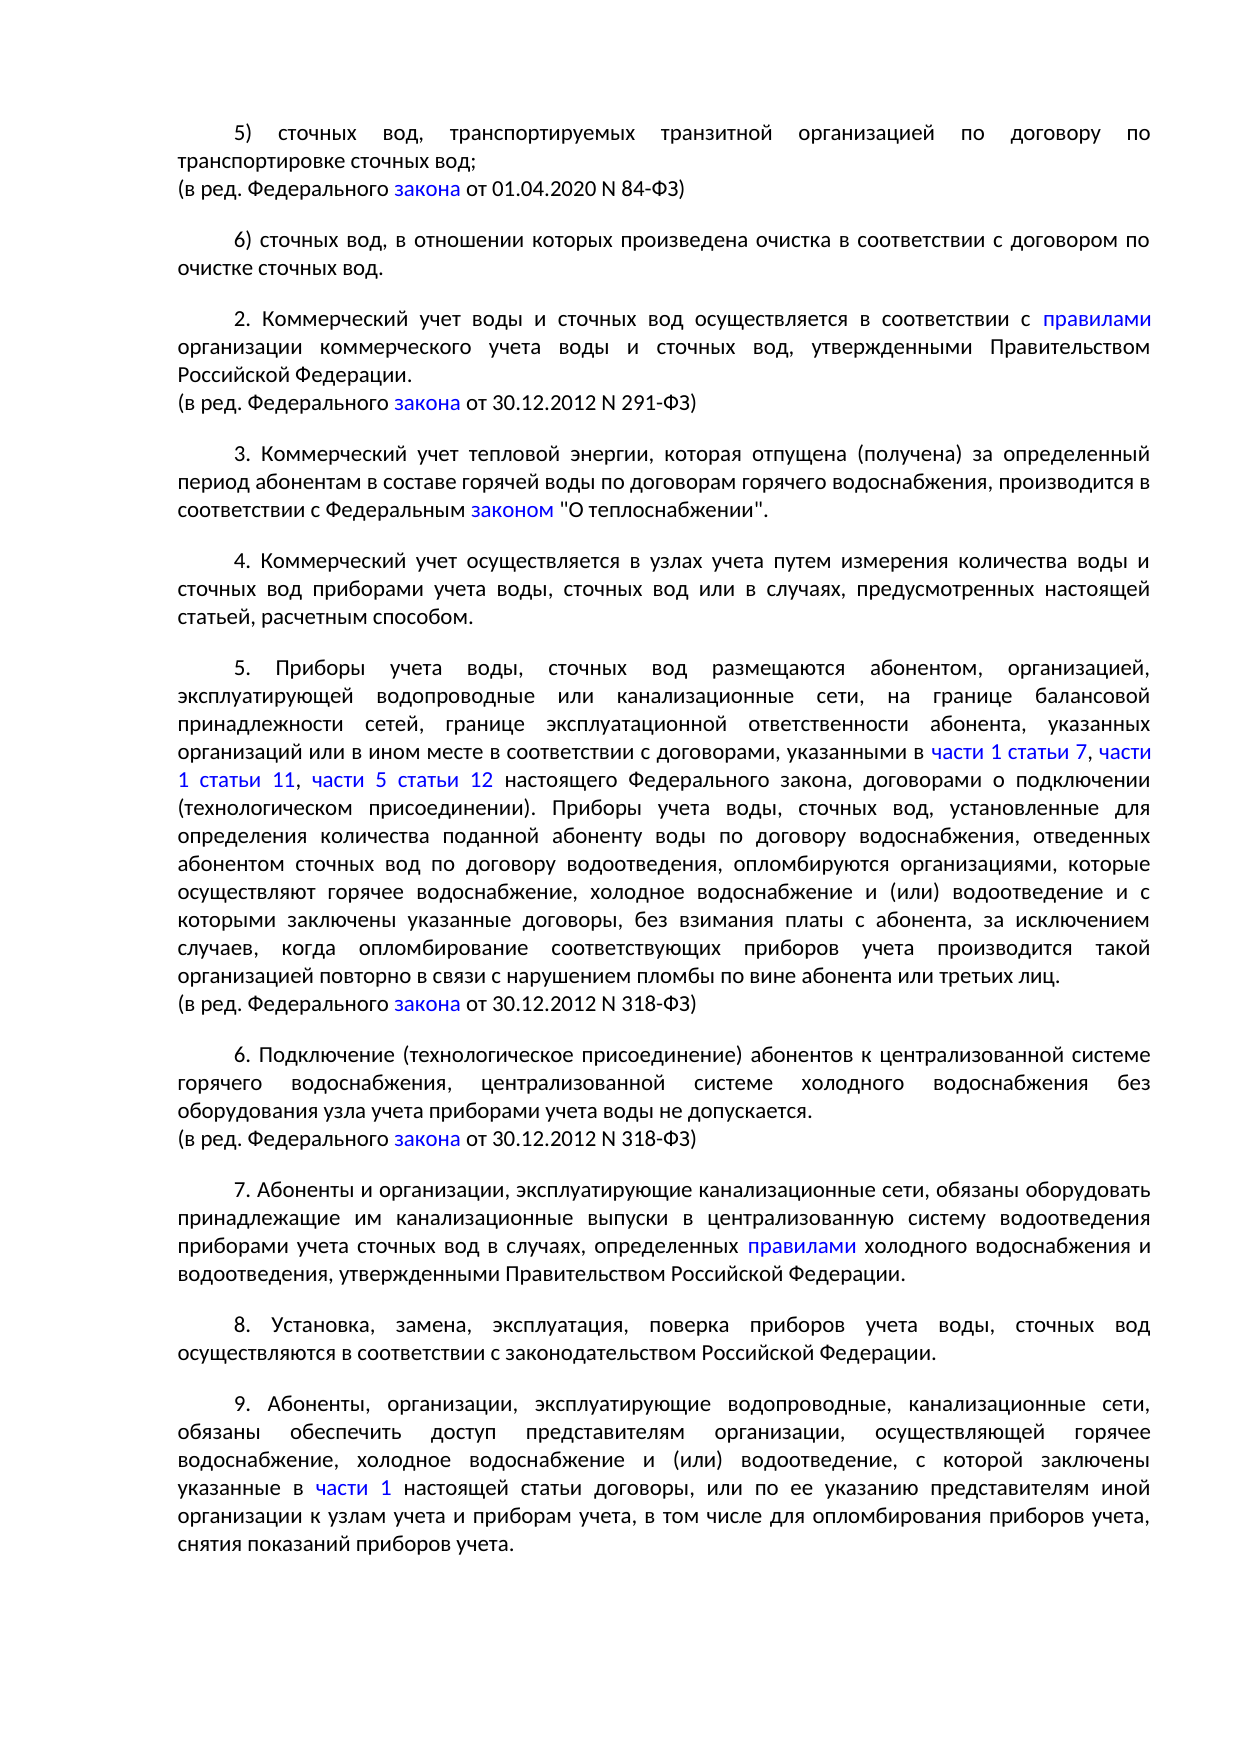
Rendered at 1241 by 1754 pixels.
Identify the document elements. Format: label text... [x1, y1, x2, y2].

text 8. Установка, замена, эксплуатация, поверка приборов учета воды, сточных вод осуществляются в соответствии с законодательством Российской Федерации. [177, 1310, 1152, 1366]
text 3. Коммерческий учет тепловой энергии, которая отпущена (получена) за определенный период абонентам в составе горячей воды по договорам горячего водоснабжения, производится в соответствии с Федеральным законом "О теплоснабжении". [177, 439, 1152, 523]
text (в ред. Федерального закона от 01.04.2020 N 84-ФЗ) [177, 174, 1152, 202]
text (в ред. Федерального закона от 30.12.2012 N 318-ФЗ) [177, 1124, 1152, 1152]
text 7. Абоненты и организации, эксплуатирующие канализационные сети, обязаны оборудовать принадлежащие им канализационные выпуски в централизованную систему водоотведения приборами учета сточных вод в случаях, определенных правилами холодного водоснабжения и водоотведения, утвержденными Правительством Российской Федерации. [177, 1175, 1152, 1287]
text 6) сточных вод, в отношении которых произведена очистка в соответствии с договором по очистке сточных вод. [177, 225, 1152, 281]
text 2. Коммерческий учет воды и сточных вод осуществляется в соответствии с правилами организации коммерческого учета воды и сточных вод, утвержденными Правительством Российской Федерации. [177, 304, 1152, 388]
text 6. Подключение (технологическое присоединение) абонентов к централизованной системе горячего водоснабжения, централизованной системе холодного водоснабжения без оборудования узла учета приборами учета воды не допускается. [177, 1040, 1152, 1124]
text 9. Абоненты, организации, эксплуатирующие водопроводные, канализационные сети, обязаны обеспечить доступ представителям организации, осуществляющей горячее водоснабжение, холодное водоснабжение и (или) водоотведение, с которой заключены указанные в части 1 настоящей статьи договоры, или по ее указанию представителям иной организации к узлам учета и приборам учета, в том числе для опломбирования приборов учета, снятия показаний приборов учета. [177, 1389, 1152, 1557]
text 5. Приборы учета воды, сточных вод размещаются абонентом, организацией, эксплуатирующей водопроводные или канализационные сети, на границе балансовой принадлежности сетей, границе эксплуатационной ответственности абонента, указанных организаций или в ином месте в соответствии с договорами, указанными в части 1 статьи 7, части 1 статьи 11, части 5 статьи 12 настоящего Федерального закона, договорами о подключении (технологическом присоединении). Приборы учета воды, сточных вод, установленные для определения количества поданной абоненту воды по договору водоснабжения, отведенных абонентом сточных вод по договору водоотведения, опломбируются организациями, которые осуществляют горячее водоснабжение, холодное водоснабжение и (или) водоотведение и с которыми заключены указанные договоры, без взимания платы с абонента, за исключением случаев, когда опломбирование соответствующих приборов учета производится такой организацией повторно в связи с нарушением пломбы по вине абонента или третьих лиц. [177, 653, 1152, 989]
text (в ред. Федерального закона от 30.12.2012 N 291-ФЗ) [177, 388, 1152, 416]
text (в ред. Федерального закона от 30.12.2012 N 318-ФЗ) [177, 989, 1152, 1017]
text 4. Коммерческий учет осуществляется в узлах учета путем измерения количества воды и сточных вод приборами учета воды, сточных вод или в случаях, предусмотренных настоящей статьей, расчетным способом. [177, 546, 1152, 630]
text 5) сточных вод, транспортируемых транзитной организацией по договору по транспортировке сточных вод; [177, 118, 1152, 174]
